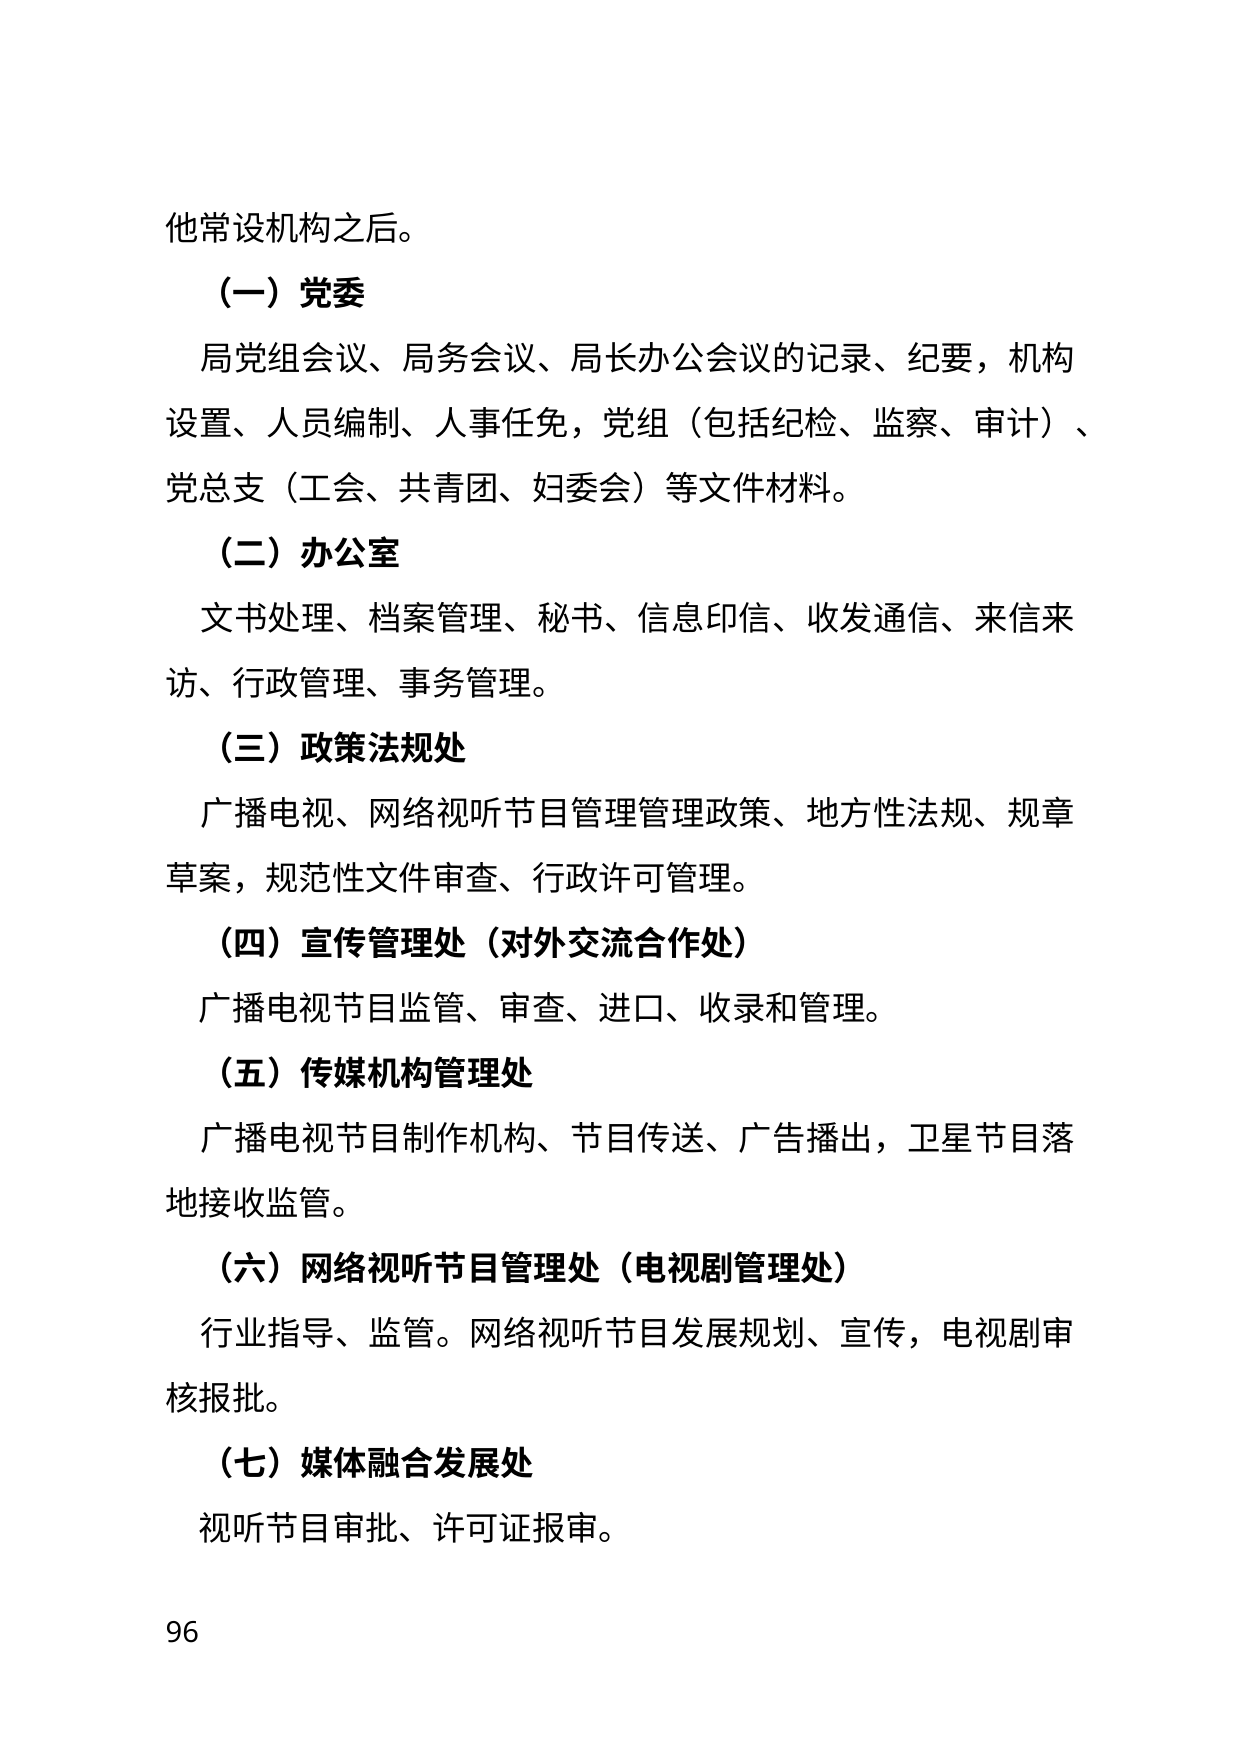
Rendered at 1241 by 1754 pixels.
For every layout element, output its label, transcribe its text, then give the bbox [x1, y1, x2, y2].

text （一）党委 [165, 258, 1075, 323]
text （六）网络视听节目管理处（电视剧管理处） [165, 1233, 1075, 1298]
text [165, 193, 1075, 258]
text 行业指导、监管。网络视听节目发展规划、宣传，电视剧审核报批。 [165, 1298, 1075, 1428]
text 文书处理、档案管理、秘书、信息印信、收发通信、来信来访、行政管理、事务管理。 [165, 583, 1075, 713]
text 视听节目审批、许可证报审。 [165, 1493, 1075, 1558]
text （二）办公室 [165, 518, 1075, 583]
text （三）政策法规处 [165, 713, 1075, 778]
text 广播电视、网络视听节目管理管理政策、地方性法规、规章草案，规范性文件审查、行政许可管理。 [165, 778, 1075, 908]
text 广播电视节目监管、审查、进口、收录和管理。 [165, 973, 1075, 1038]
text （五）传媒机构管理处 [165, 1038, 1075, 1103]
text 局党组会议、局务会议、局长办公会议的记录、纪要，机构设置、人员编制、人事任免，党组（包括纪检、监察、审计）、党总支（工会、共青团、妇委会）等文件材料。 [165, 323, 1075, 518]
text （七）媒体融合发展处 [165, 1428, 1075, 1493]
text （四）宣传管理处（对外交流合作处） [165, 908, 1075, 973]
text 广播电视节目制作机构、节目传送、广告播出，卫星节目落地接收监管。 [165, 1103, 1075, 1233]
